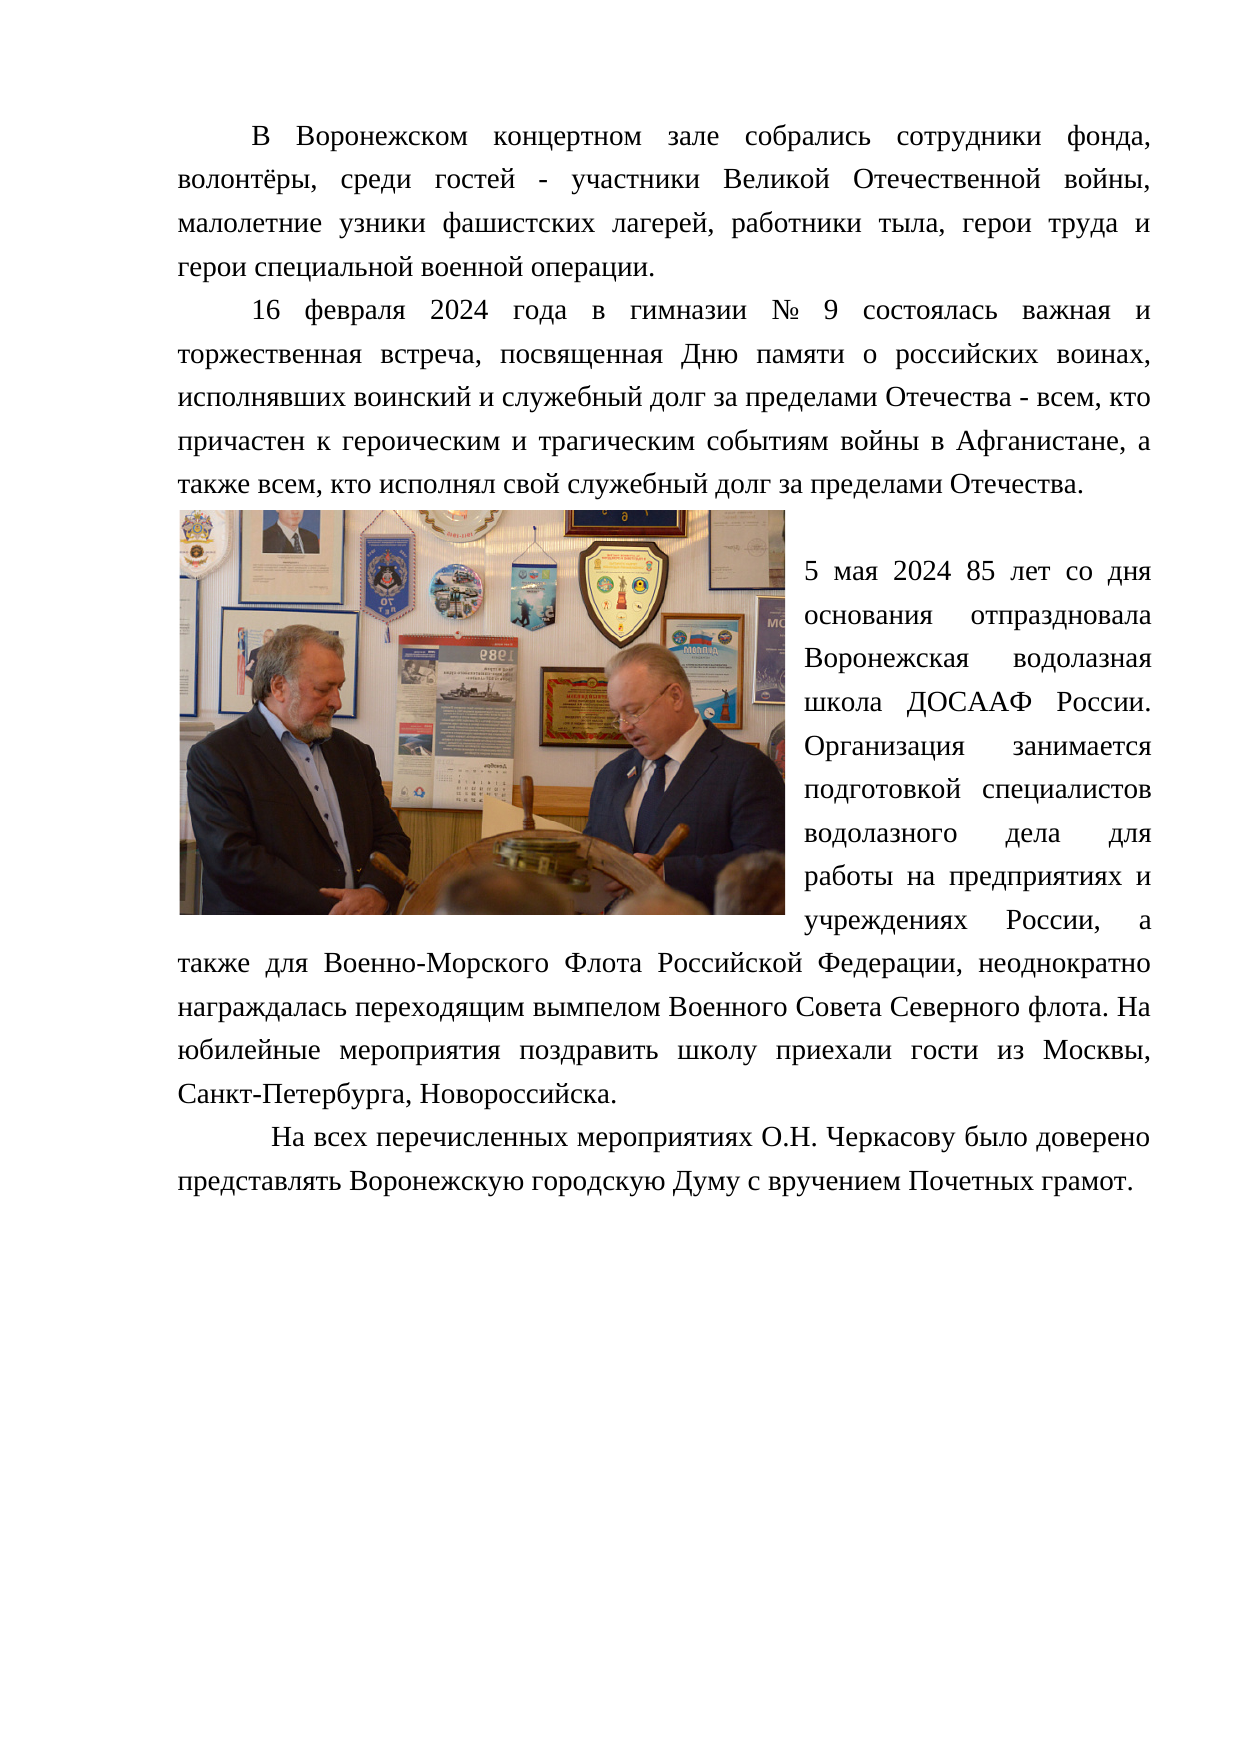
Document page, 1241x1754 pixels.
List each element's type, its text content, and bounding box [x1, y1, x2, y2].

picture [180, 510, 786, 913]
text 16 февраля 2024 года в гимназии № 9 состоялась важная и торжественная встреча, посвященная Дню памяти о российских воинах, исполнявших воинский и служебный долг за пределами Отечества - всем, кто причастен к героическим и трагическим событиям войны в Афганистане, а также всем, кто исполнял свой служебный долг за пределами Отечества. [177, 292, 1152, 500]
text На всех перечисленных мероприятиях О.Н. Черкасову было доверено представлять Воронежскую городскую Думу с вручением Почетных грамот. [177, 1119, 1152, 1197]
text В Воронежском концертном зале собрались сотрудники фонда, волонтёры, среди гостей - участники Великой Отечественной войны, малолетние узники фашистских лагерей, работники тыла, герои труда и герои специальной военной операции. [177, 118, 1152, 282]
